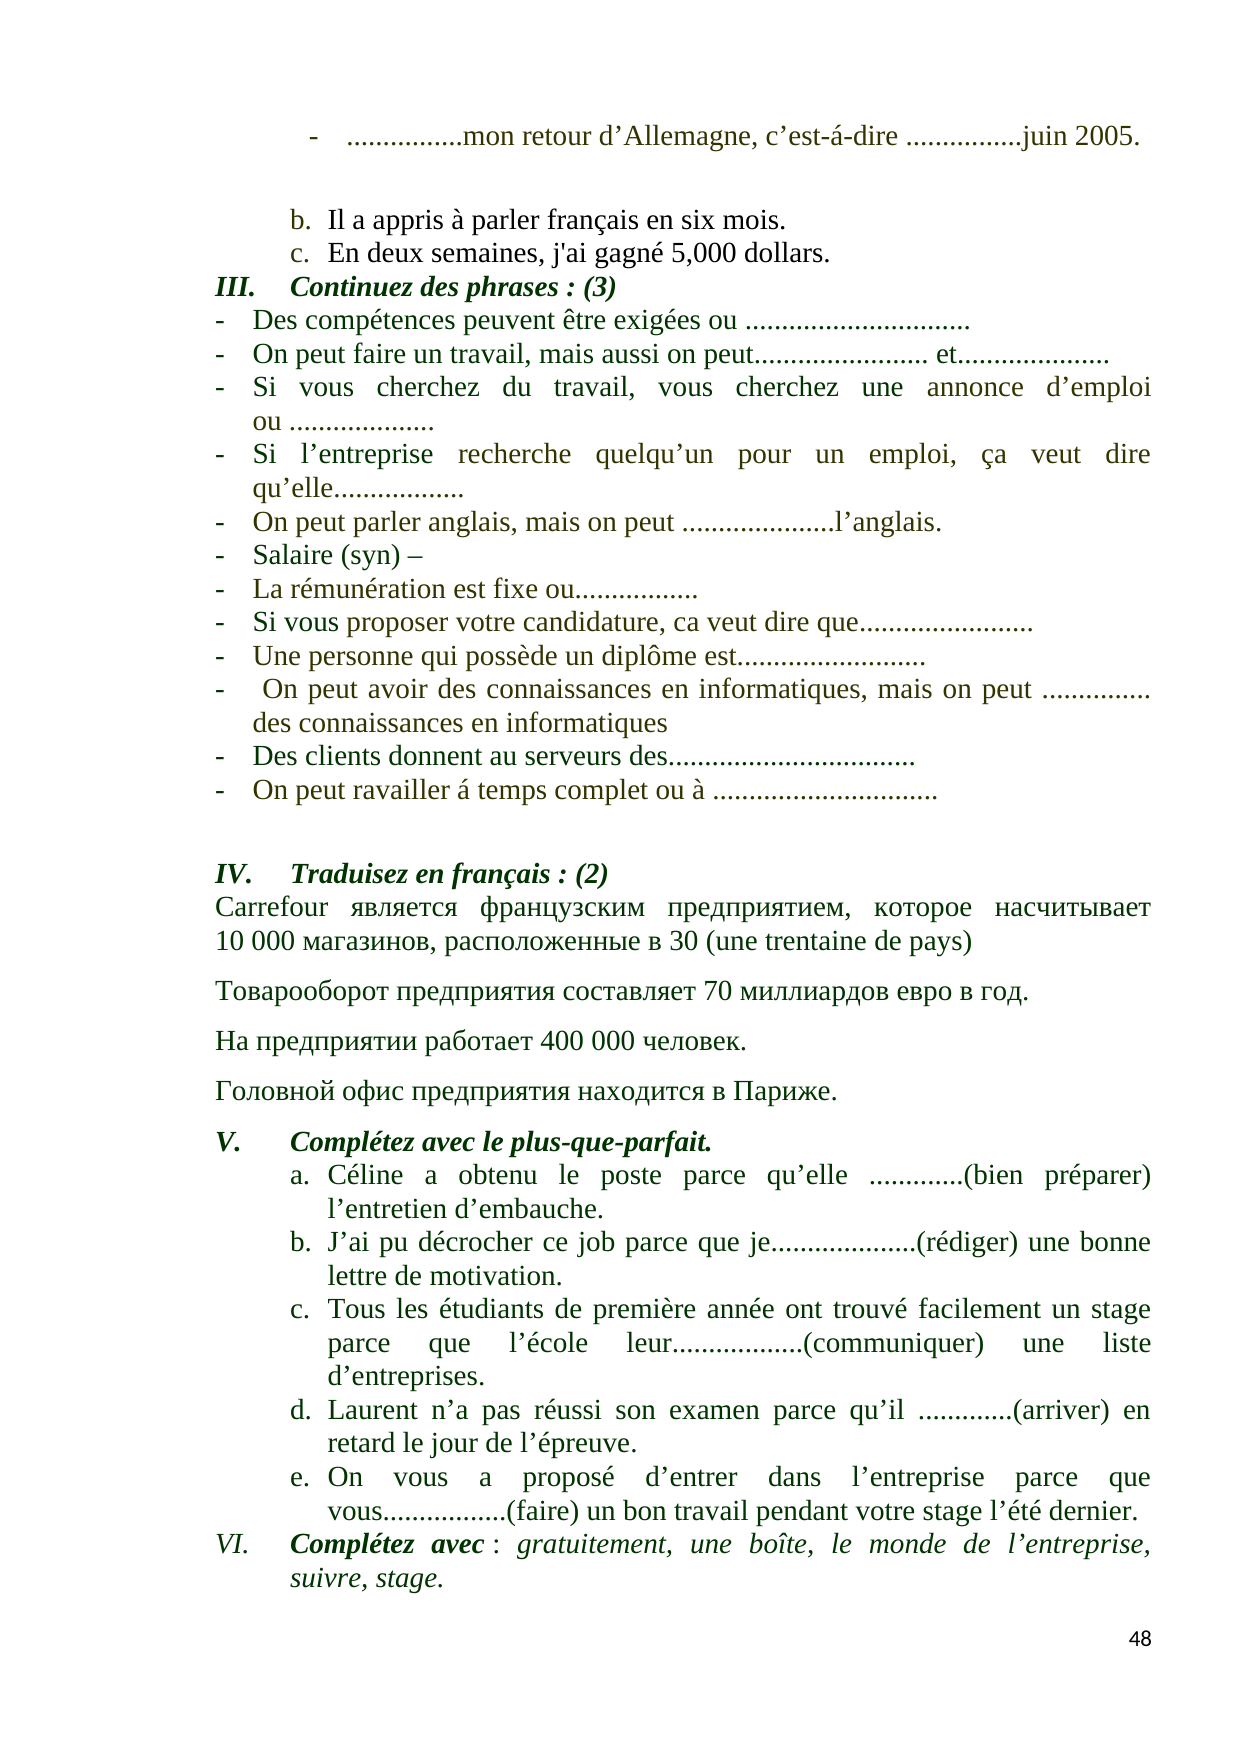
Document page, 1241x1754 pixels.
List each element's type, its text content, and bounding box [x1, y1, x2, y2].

list Il a appris à parler français en six mois. [290, 202, 1152, 235]
list On peut avoir des connaissances en informatiques, mais on peut ............... des connaissances en informatiques [215, 671, 1152, 738]
list On peut ravailler á temps complet ou à ............................... [215, 772, 1152, 806]
text На предприятии работает 400 000 человек. [215, 1023, 1152, 1057]
text Carrefour является французским предприятием, которое насчитывает 10 000 магазинов, расположенные в 30 (une trentaine de pays) [215, 889, 1152, 956]
list J’ai pu décrocher ce job parce que je....................(rédiger) une bonne lettre de motivation. [290, 1224, 1152, 1291]
list Complétez avec : gratuitement, une boîte, le monde de l’entreprise, suivre, stage. [215, 1526, 1152, 1593]
list La rémunération est fixe ou................. [215, 571, 1152, 604]
list En deux semaines, j'ai gagné 5,000 dollars. [290, 235, 1152, 269]
list Traduisez en français : (2) [215, 856, 1152, 889]
list On vous a proposé d’entrer dans l’entreprise parce que vous.................(faire) un bon travail pendant votre stage l’été dernier. [290, 1459, 1152, 1526]
list Si vous proposer votre candidature, ca veut dire que........................ [215, 604, 1152, 638]
list Une personne qui possède un diplôme est.......................... [215, 638, 1152, 671]
list Salaire (syn) – [215, 537, 1152, 571]
list On peut parler anglais, mais on peut .....................l’anglais. [215, 504, 1152, 537]
text Головной офис предприятия находится в Париже. [215, 1073, 1152, 1107]
list Continuez des phrases : (3) [215, 269, 1152, 302]
list Tous les étudiants de première année ont trouvé facilement un stage parce que l’école leur..................(communiquer) une liste d’entreprises. [290, 1291, 1152, 1392]
list Laurent n’a pas réussi son examen parce qu’il .............(arriver) en retard le jour de l’épreuve. [290, 1392, 1152, 1459]
list Des clients donnent au serveurs des.................................. [215, 738, 1152, 772]
list Si vous cherchez du travail, vous cherchez une annonce d’emploi ou .................... [215, 369, 1152, 437]
text Товарооборот предприятия составляет 70 миллиардов евро в год. [215, 973, 1152, 1007]
list On peut faire un travail, mais aussi on peut........................ et..................... [215, 336, 1152, 369]
list Céline a obtenu le poste parce qu’elle .............(bien préparer) l’entretien d’embauche. [290, 1157, 1152, 1224]
list Si l’entreprise recherche quelqu’un pour un emploi, ça veut dire qu’elle.................. [215, 437, 1152, 504]
list Complétez avec le plus-que-parfait. [215, 1124, 1152, 1157]
list ................mon retour d’Allemagne, c’est-á-dire ................juin 2005. [308, 118, 1152, 152]
list Des compétences peuvent être exigées ou ............................... [215, 302, 1152, 336]
